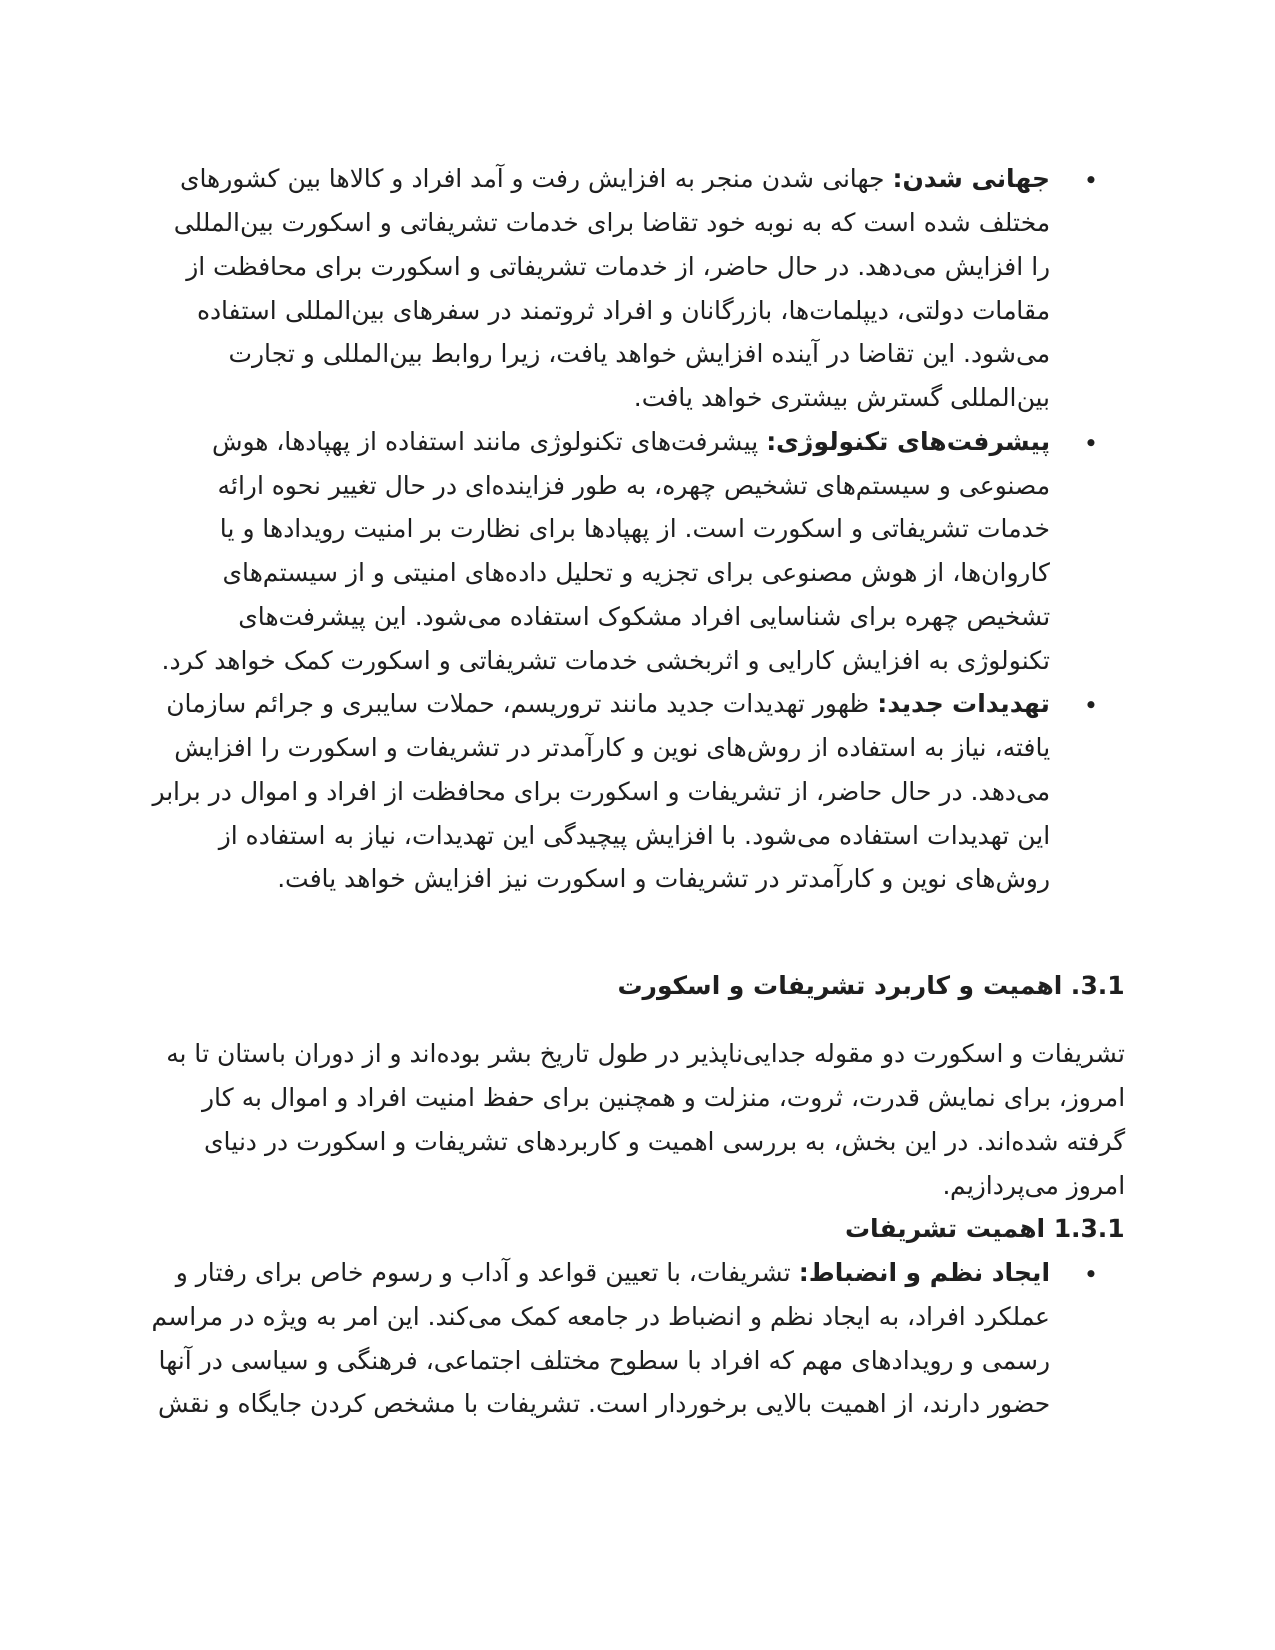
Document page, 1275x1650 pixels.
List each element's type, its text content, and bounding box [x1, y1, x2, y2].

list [150, 1244, 1087, 1419]
list پیشرفت‌های تکنولوژی: پیشرفت‌های تکنولوژی مانند استفاده از پهپادها، هوش مصنوعی و سیستم‌های تشخیص چهره، به طور فزاینده‌ای در حال تغییر نحوه ارائه خدمات تشریفاتی و اسکورت است. از پهپادها برای نظارت بر امنیت رویدادها و یا کاروان‌ها، از هوش مصنوعی برای تجزیه و تحلیل داده‌های امنیتی و از سیستم‌های تشخیص چهره برای شناسایی افراد مشکوک استفاده می‌شود. این پیشرفت‌های تکنولوژی به افزایش کارایی و اثربخشی خدمات تشریفاتی و اسکورت کمک خواهد کرد. [150, 412, 1087, 675]
text تشریفات و اسکورت دو مقوله جدایی‌ناپذیر در طول تاریخ بشر بوده‌اند و از دوران باستان تا به امروز، برای نمایش قدرت، ثروت، منزلت و همچنین برای حفظ امنیت افراد و اموال به کار گرفته شده‌اند. در این بخش، به بررسی اهمیت و کاربردهای تشریفات و اسکورت در دنیای امروز می‌پردازیم. [150, 1025, 1125, 1200]
list تهدیدات جدید: ظهور تهدیدات جدید مانند تروریسم، حملات سایبری و جرائم سازمان یافته، نیاز به استفاده از روش‌های نوین و کارآمدتر در تشریفات و اسکورت را افزایش می‌دهد. در حال حاضر، از تشریفات و اسکورت برای محافظت از افراد و اموال در برابر این تهدیدات استفاده می‌شود. با افزایش پیچیدگی این تهدیدات، نیاز به استفاده از روش‌های نوین و کارآمدتر در تشریفات و اسکورت نیز افزایش خواهد یافت. [150, 675, 1087, 894]
text 3.1. اهمیت و کاربرد تشریفات و اسکورت [150, 962, 1125, 1000]
list جهانی شدن: جهانی شدن منجر به افزایش رفت و آمد افراد و کالاها بین کشورهای مختلف شده است که به نوبه خود تقاضا برای خدمات تشریفاتی و اسکورت بین‌المللی را افزایش می‌دهد. در حال حاضر، از خدمات تشریفاتی و اسکورت برای محافظت از مقامات دولتی، دیپلمات‌ها، بازرگانان و افراد ثروتمند در سفرهای بین‌المللی استفاده می‌شود. این تقاضا در آینده افزایش خواهد یافت، زیرا روابط بین‌المللی و تجارت بین‌المللی گسترش بیشتری خواهد یافت. [150, 150, 1087, 412]
text 1.3.1 اهمیت تشریفات [150, 1200, 1125, 1244]
